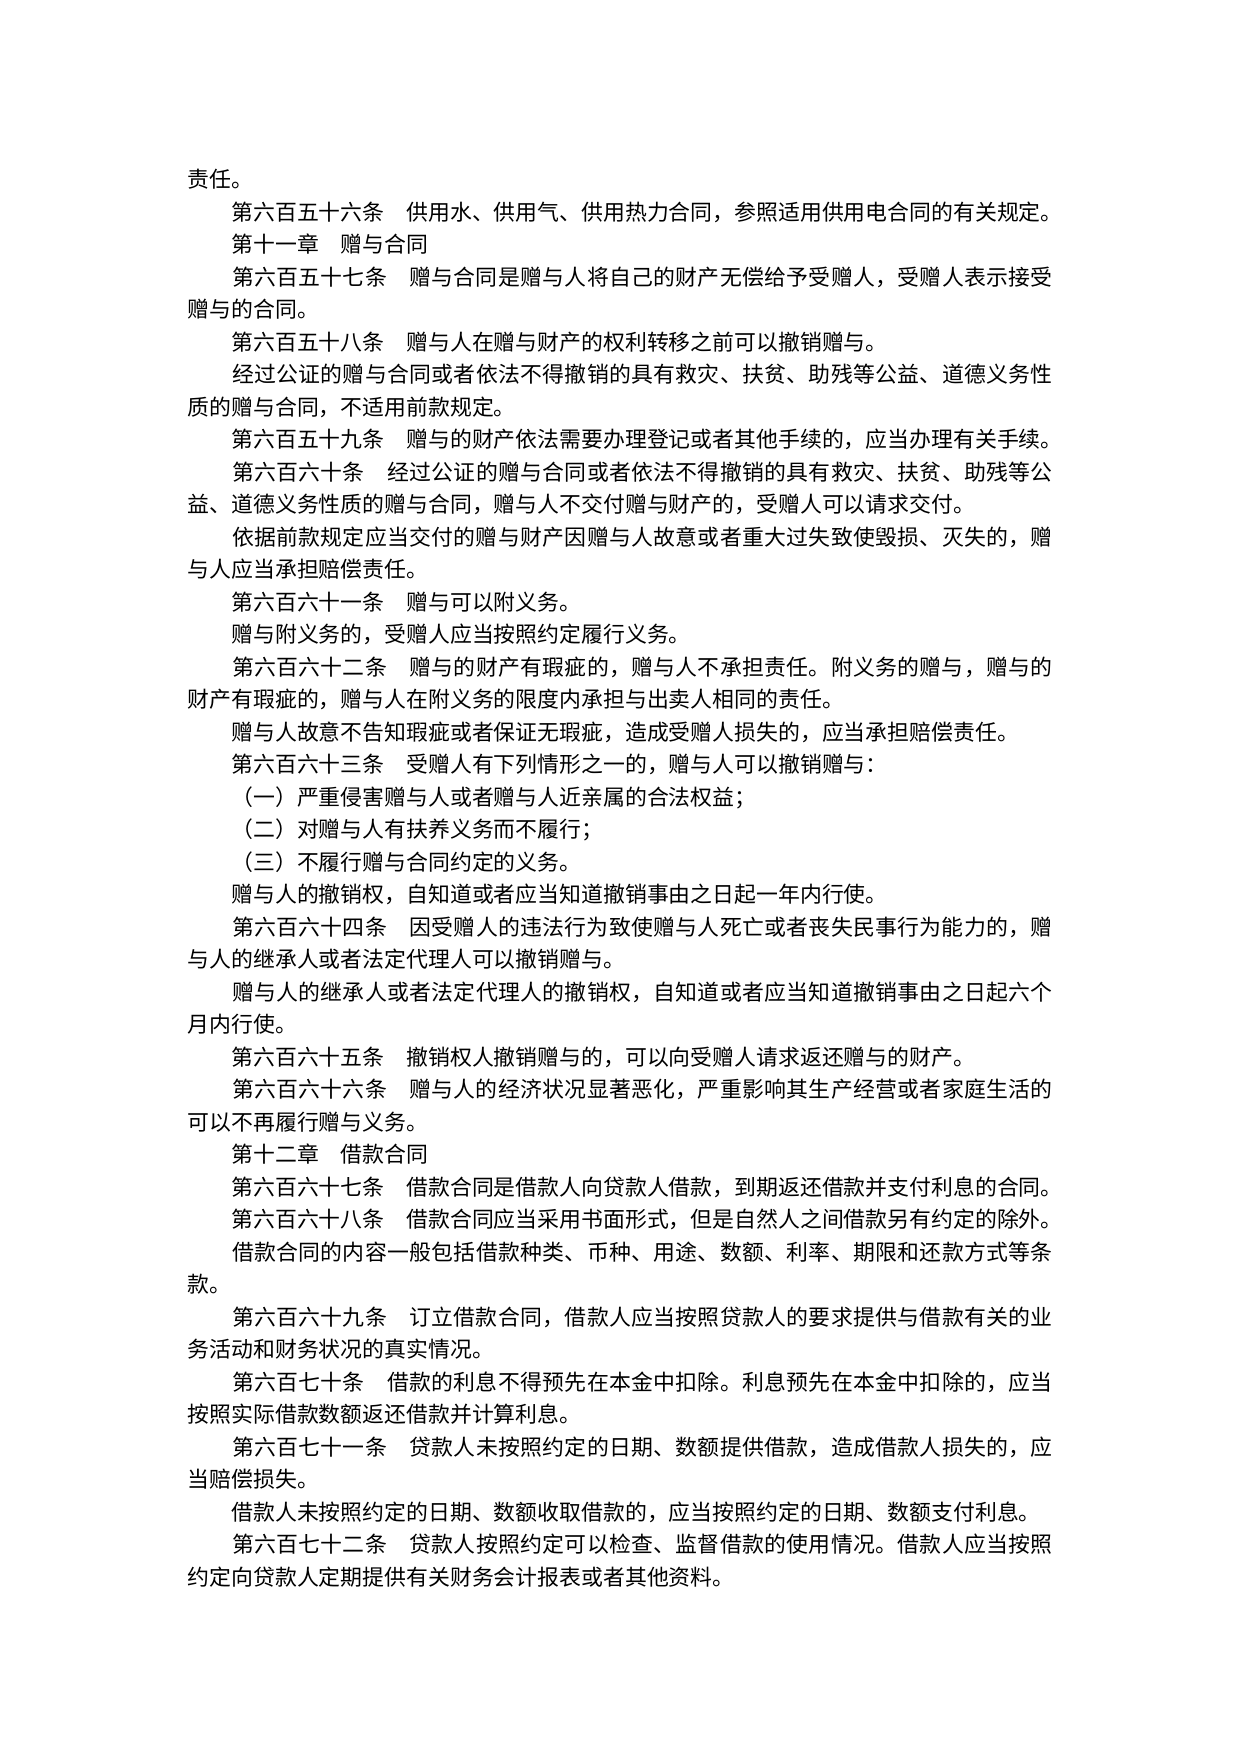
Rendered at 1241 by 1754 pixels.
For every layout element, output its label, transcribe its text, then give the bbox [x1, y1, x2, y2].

text 第六百五十七条 赠与合同是赠与人将自己的财产无偿给予受赠人，受赠人表示接受赠与的合同。 [187, 259, 1053, 324]
text 第六百六十一条 赠与可以附义务。 [187, 584, 1053, 617]
text 第六百五十九条 赠与的财产依法需要办理登记或者其他手续的，应当办理有关手续。 [187, 422, 1053, 454]
text 第六百六十八条 借款合同应当采用书面形式，但是自然人之间借款另有约定的除外。 [187, 1202, 1053, 1234]
text 赠与附义务的，受赠人应当按照约定履行义务。 [187, 617, 1053, 649]
text （一）严重侵害赠与人或者赠与人近亲属的合法权益； [187, 779, 1053, 812]
text 第十一章 赠与合同 [187, 227, 1053, 259]
text 赠与人的撤销权，自知道或者应当知道撤销事由之日起一年内行使。 [187, 877, 1053, 909]
text 赠与人故意不告知瑕疵或者保证无瑕疵，造成受赠人损失的，应当承担赔偿责任。 [187, 714, 1053, 747]
text 第六百五十八条 赠与人在赠与财产的权利转移之前可以撤销赠与。 [187, 324, 1053, 357]
text （三）不履行赠与合同约定的义务。 [187, 844, 1053, 877]
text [187, 162, 1053, 194]
text 第六百六十九条 订立借款合同，借款人应当按照贷款人的要求提供与借款有关的业务活动和财务状况的真实情况。 [187, 1299, 1053, 1364]
text 第六百七十一条 贷款人未按照约定的日期、数额提供借款，造成借款人损失的，应当赔偿损失。 [187, 1429, 1053, 1494]
text 经过公证的赠与合同或者依法不得撤销的具有救灾、扶贫、助残等公益、道德义务性质的赠与合同，不适用前款规定。 [187, 357, 1053, 422]
text 第六百七十条 借款的利息不得预先在本金中扣除。利息预先在本金中扣除的，应当按照实际借款数额返还借款并计算利息。 [187, 1364, 1053, 1429]
text 第六百六十七条 借款合同是借款人向贷款人借款，到期返还借款并支付利息的合同。 [187, 1169, 1053, 1202]
text 第六百七十二条 贷款人按照约定可以检查、监督借款的使用情况。借款人应当按照约定向贷款人定期提供有关财务会计报表或者其他资料。 [187, 1527, 1053, 1592]
text 第六百六十三条 受赠人有下列情形之一的，赠与人可以撤销赠与： [187, 747, 1053, 779]
text 第六百六十二条 赠与的财产有瑕疵的，赠与人不承担责任。附义务的赠与，赠与的财产有瑕疵的，赠与人在附义务的限度内承担与出卖人相同的责任。 [187, 649, 1053, 714]
text 借款人未按照约定的日期、数额收取借款的，应当按照约定的日期、数额支付利息。 [187, 1494, 1053, 1527]
text 依据前款规定应当交付的赠与财产因赠与人故意或者重大过失致使毁损、灭失的，赠与人应当承担赔偿责任。 [187, 519, 1053, 584]
text 第六百五十六条 供用水、供用气、供用热力合同，参照适用供用电合同的有关规定。 [187, 194, 1053, 227]
text 借款合同的内容一般包括借款种类、币种、用途、数额、利率、期限和还款方式等条款。 [187, 1234, 1053, 1299]
text 第十二章 借款合同 [187, 1137, 1053, 1169]
text 第六百六十五条 撤销权人撤销赠与的，可以向受赠人请求返还赠与的财产。 [187, 1039, 1053, 1072]
text 赠与人的继承人或者法定代理人的撤销权，自知道或者应当知道撤销事由之日起六个月内行使。 [187, 974, 1053, 1039]
text 第六百六十条 经过公证的赠与合同或者依法不得撤销的具有救灾、扶贫、助残等公益、道德义务性质的赠与合同，赠与人不交付赠与财产的，受赠人可以请求交付。 [187, 454, 1053, 519]
text 第六百六十四条 因受赠人的违法行为致使赠与人死亡或者丧失民事行为能力的，赠与人的继承人或者法定代理人可以撤销赠与。 [187, 909, 1053, 974]
text 第六百六十六条 赠与人的经济状况显著恶化，严重影响其生产经营或者家庭生活的，可以不再履行赠与义务。 [187, 1072, 1053, 1137]
text （二）对赠与人有扶养义务而不履行； [187, 812, 1053, 844]
